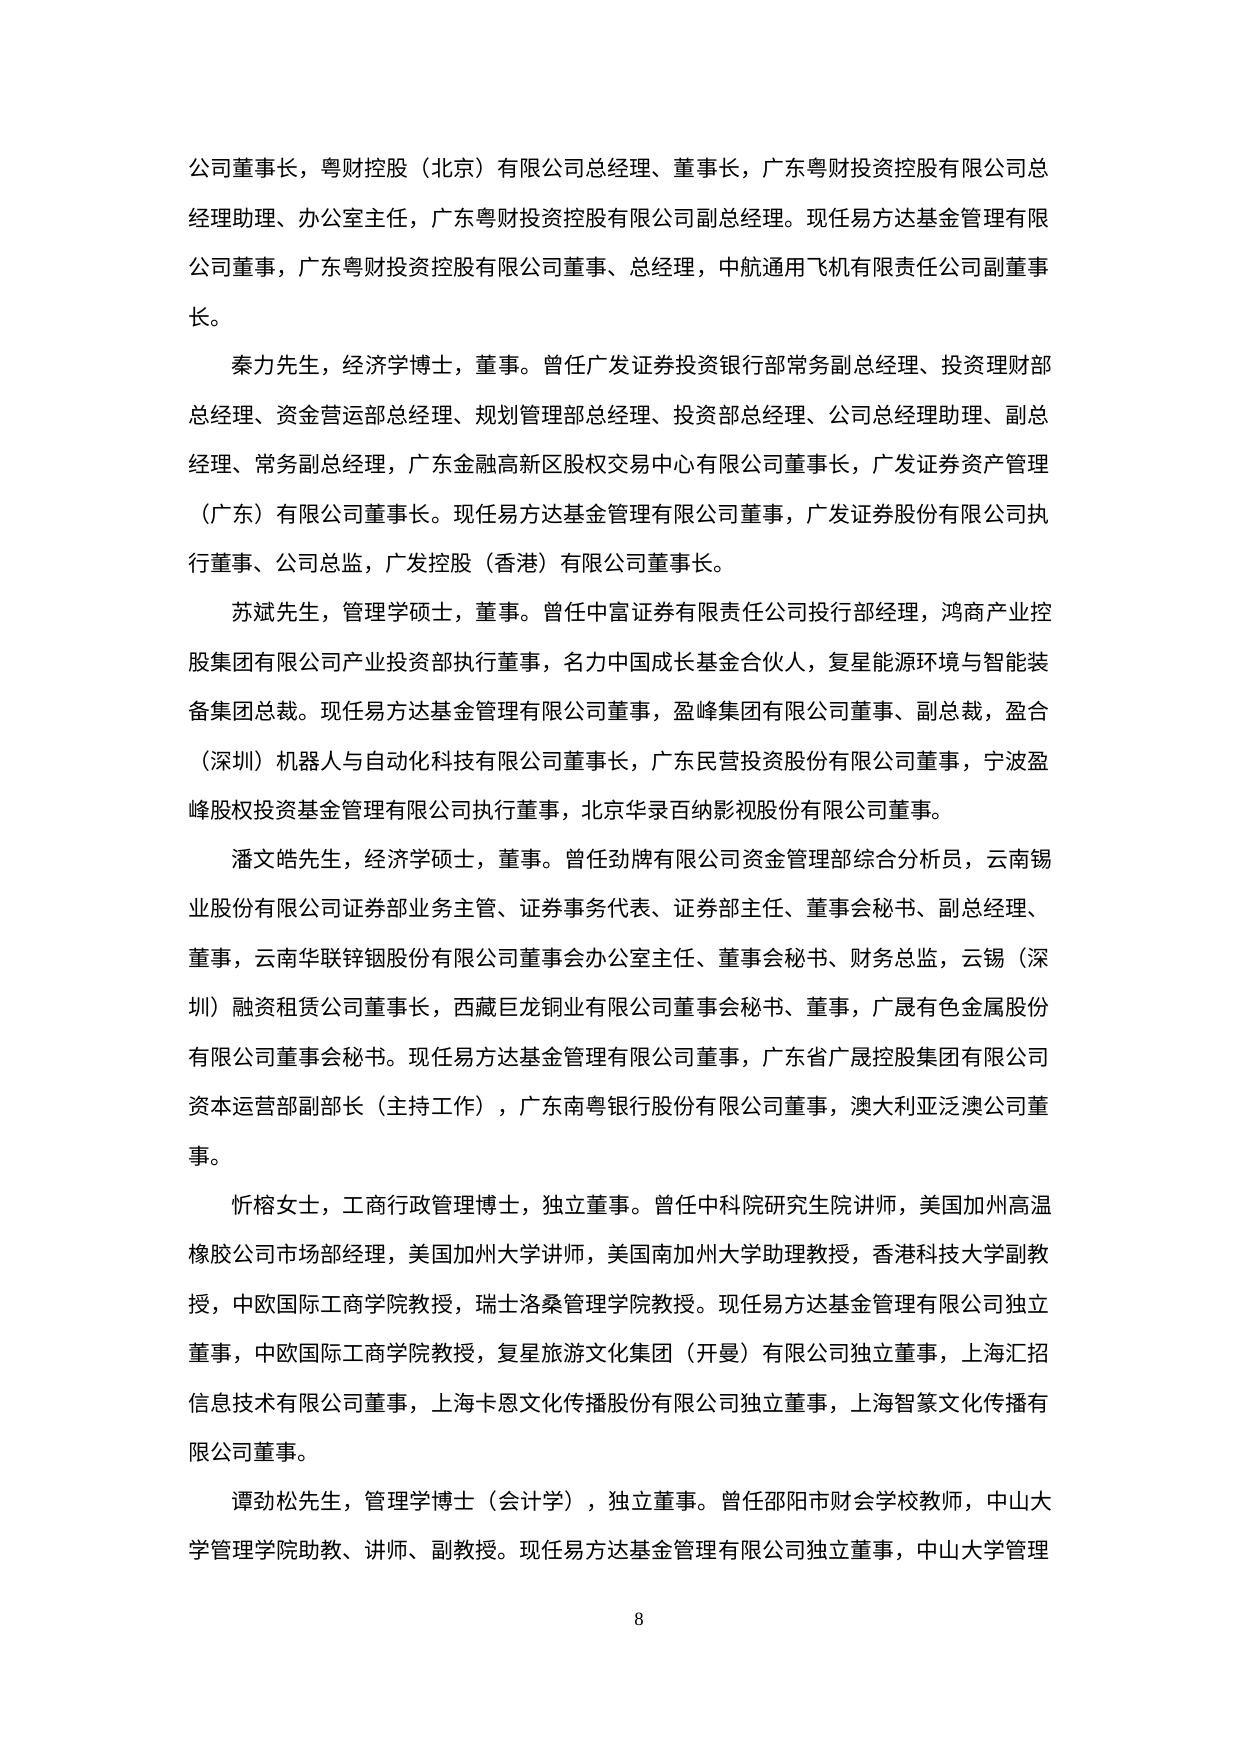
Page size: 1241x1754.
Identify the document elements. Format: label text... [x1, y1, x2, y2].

text 秦力先生，经济学博士，董事。曾任广发证券投资银行部常务副总经理、投资理财部总经理、资金营运部总经理、规划管理部总经理、投资部总经理、公司总经理助理、副总经理、常务副总经理，广东金融高新区股权交易中心有限公司董事长，广发证券资产管理（广东）有限公司董事长。现任易方达基金管理有限公司董事，广发证券股份有限公司执行董事、公司总监，广发控股（香港）有限公司董事长。 [188, 348, 1052, 579]
text 忻榕女士，工商行政管理博士，独立董事。曾任中科院研究生院讲师，美国加州高温橡胶公司市场部经理，美国加州大学讲师，美国南加州大学助理教授，香港科技大学副教授，中欧国际工商学院教授，瑞士洛桑管理学院教授。现任易方达基金管理有限公司独立董事，中欧国际工商学院教授，复星旅游文化集团（开曼）有限公司独立董事，上海汇招信息技术有限公司董事，上海卡恩文化传播股份有限公司独立董事，上海智篆文化传播有限公司董事。 [188, 1187, 1052, 1467]
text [188, 1483, 1052, 1566]
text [188, 151, 1052, 332]
text 苏斌先生，管理学硕士，董事。曾任中富证券有限责任公司投行部经理，鸿商产业控股集团有限公司产业投资部执行董事，名力中国成长基金合伙人，复星能源环境与智能装备集团总裁。现任易方达基金管理有限公司董事，盈峰集团有限公司董事、副总裁，盈合（深圳）机器人与自动化科技有限公司董事长，广东民营投资股份有限公司董事，宁波盈峰股权投资基金管理有限公司执行董事，北京华录百纳影视股份有限公司董事。 [188, 594, 1052, 826]
text 潘文皓先生，经济学硕士，董事。曾任劲牌有限公司资金管理部综合分析员，云南锡业股份有限公司证券部业务主管、证券事务代表、证券部主任、董事会秘书、副总经理、董事，云南华联锌铟股份有限公司董事会办公室主任、董事会秘书、财务总监，云锡（深圳）融资租赁公司董事长，西藏巨龙铜业有限公司董事会秘书、董事，广晟有色金属股份有限公司董事会秘书。现任易方达基金管理有限公司董事，广东省广晟控股集团有限公司资本运营部副部长（主持工作），广东南粤银行股份有限公司董事，澳大利亚泛澳公司董事。 [188, 841, 1052, 1171]
